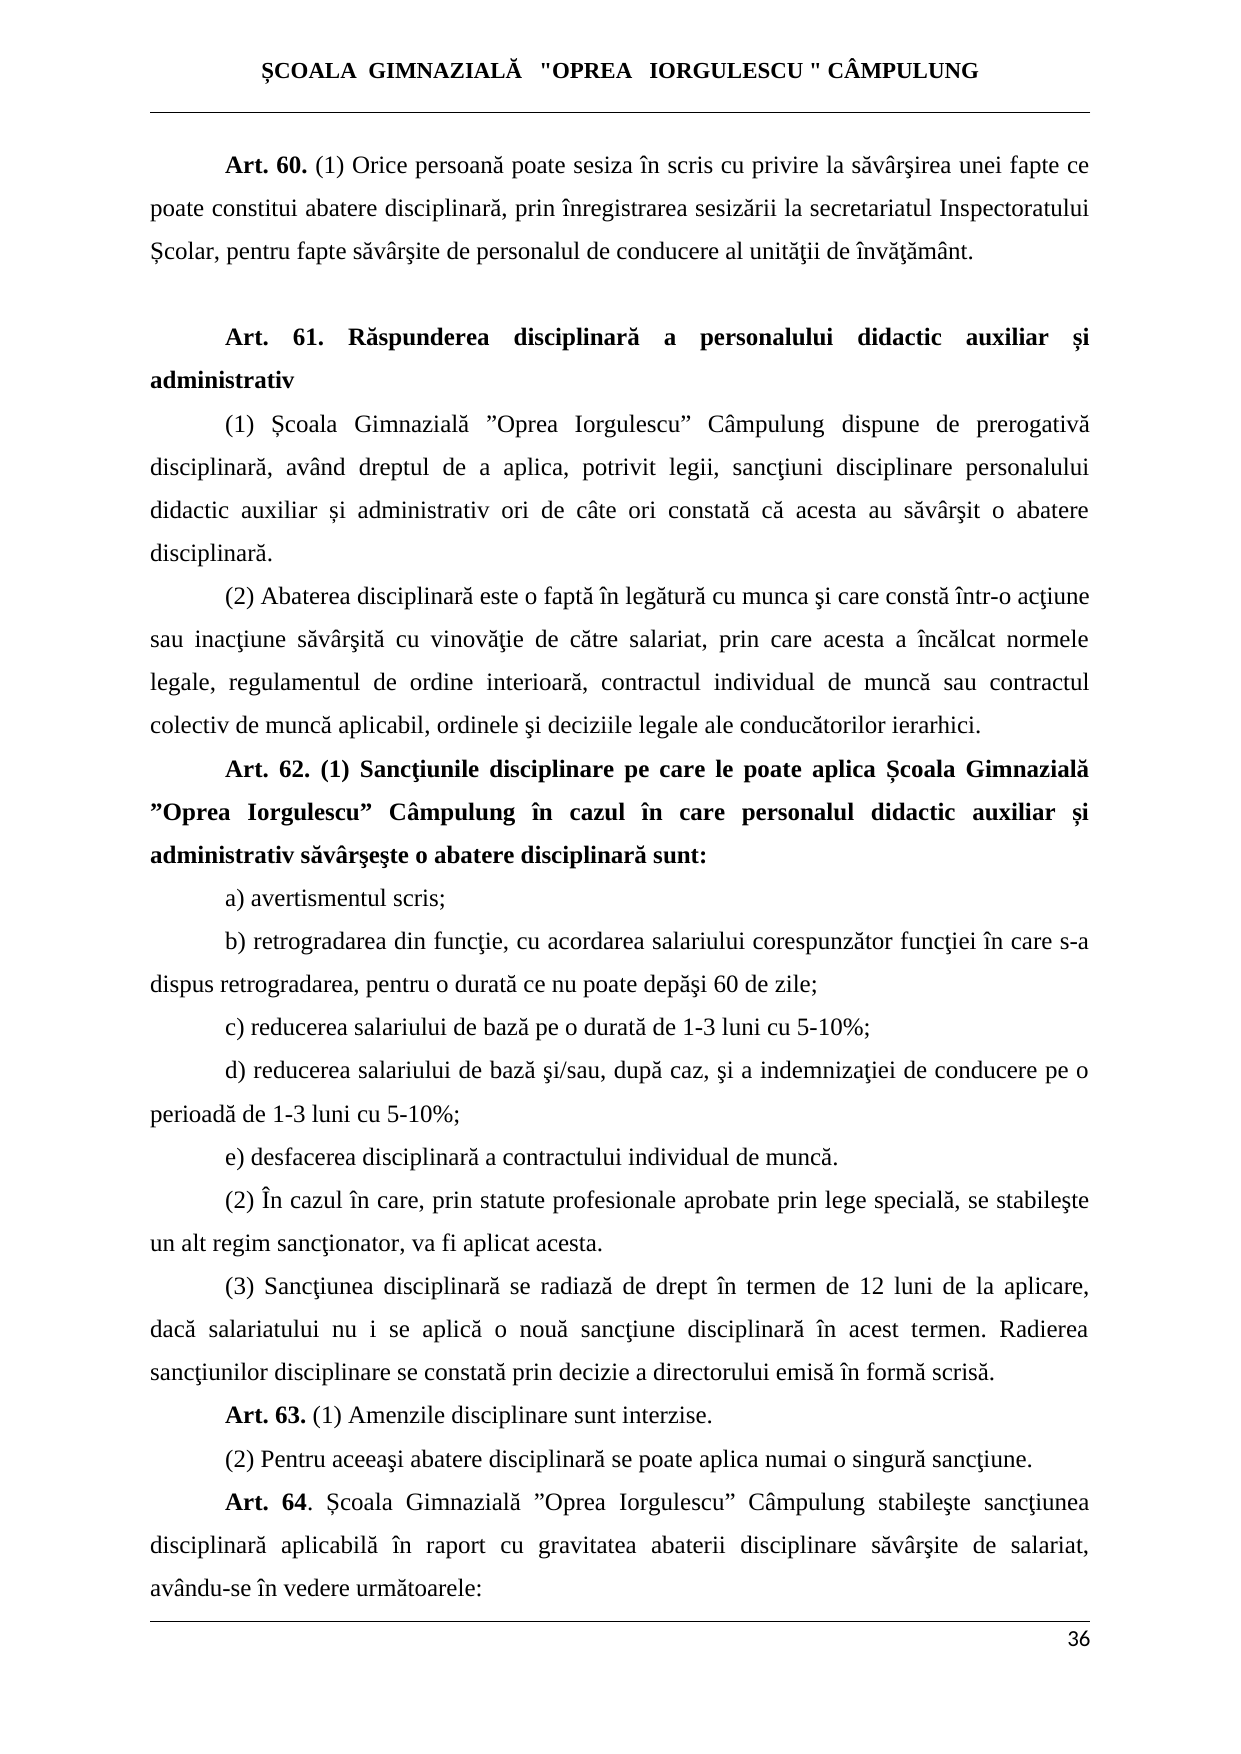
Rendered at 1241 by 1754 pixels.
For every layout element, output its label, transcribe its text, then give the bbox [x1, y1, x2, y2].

text Art. 63. (1) Amenzile disciplinare sunt interzise. [150, 1401, 1090, 1429]
text d) reducerea salariului de bază şi/sau, după caz, şi a indemnizaţiei de conducere pe o perioadă de 1-3 luni cu 5-10%; [150, 1056, 1090, 1127]
text Art. 61. Răspunderea disciplinară a personalului didactic auxiliar și administrativ [150, 322, 1090, 394]
text b) retrogradarea din funcţie, cu acordarea salariului corespunzător funcţiei în care s-a dispus retrogradarea, pentru o durată ce nu poate depăşi 60 de zile; [150, 926, 1090, 998]
text (2) Pentru aceeaşi abatere disciplinară se poate aplica numai o singură sancţiune. [150, 1444, 1090, 1472]
text Art. 60. (1) Orice persoană poate sesiza în scris cu privire la săvârşirea unei fapte ce poate constitui abatere disciplinară, prin înregistrarea sesizării la secretariatul Inspectoratului Școlar, pentru fapte săvârşite de personalul de conducere al unităţii de învăţământ. [150, 150, 1090, 265]
text Art. 62. (1) Sancţiunile disciplinare pe care le poate aplica Școala Gimnazială ”Oprea Iorgulescu” Câmpulung în cazul în care personalul didactic auxiliar și administrativ săvârşeşte o abatere disciplinară sunt: [150, 754, 1090, 869]
text (1) Școala Gimnazială ”Oprea Iorgulescu” Câmpulung dispune de prerogativă disciplinară, având dreptul de a aplica, potrivit legii, sancţiuni disciplinare personalului didactic auxiliar și administrativ ori de câte ori constată că acesta au săvârşit o abatere disciplinară. [150, 409, 1090, 567]
text Art. 64. Școala Gimnazială ”Oprea Iorgulescu” Câmpulung stabileşte sancţiunea disciplinară aplicabilă în raport cu gravitatea abaterii disciplinare săvârşite de salariat, avându-se în vedere următoarele: [150, 1487, 1090, 1602]
text (2) În cazul în care, prin statute profesionale aprobate prin lege specială, se stabileşte un alt regim sancţionator, va fi aplicat acesta. [150, 1185, 1090, 1257]
text c) reducerea salariului de bază pe o durată de 1-3 luni cu 5-10%; [150, 1012, 1090, 1041]
text e) desfacerea disciplinară a contractului individual de muncă. [150, 1142, 1090, 1171]
text (3) Sancţiunea disciplinară se radiază de drept în termen de 12 luni de la aplicare, dacă salariatului nu i se aplică o nouă sancţiune disciplinară în acest termen. Radierea sancţiunilor disciplinare se constată prin decizie a directorului emisă în formă scrisă. [150, 1271, 1090, 1386]
text a) avertismentul scris; [150, 883, 1090, 912]
text (2) Abaterea disciplinară este o faptă în legătură cu munca şi care constă într-o acţiune sau inacţiune săvârşită cu vinovăţie de către salariat, prin care acesta a încălcat normele legale, regulamentul de ordine interioară, contractul individual de muncă sau contractul colectiv de muncă aplicabil, ordinele şi deciziile legale ale conducătorilor ierarhici. [150, 581, 1090, 739]
